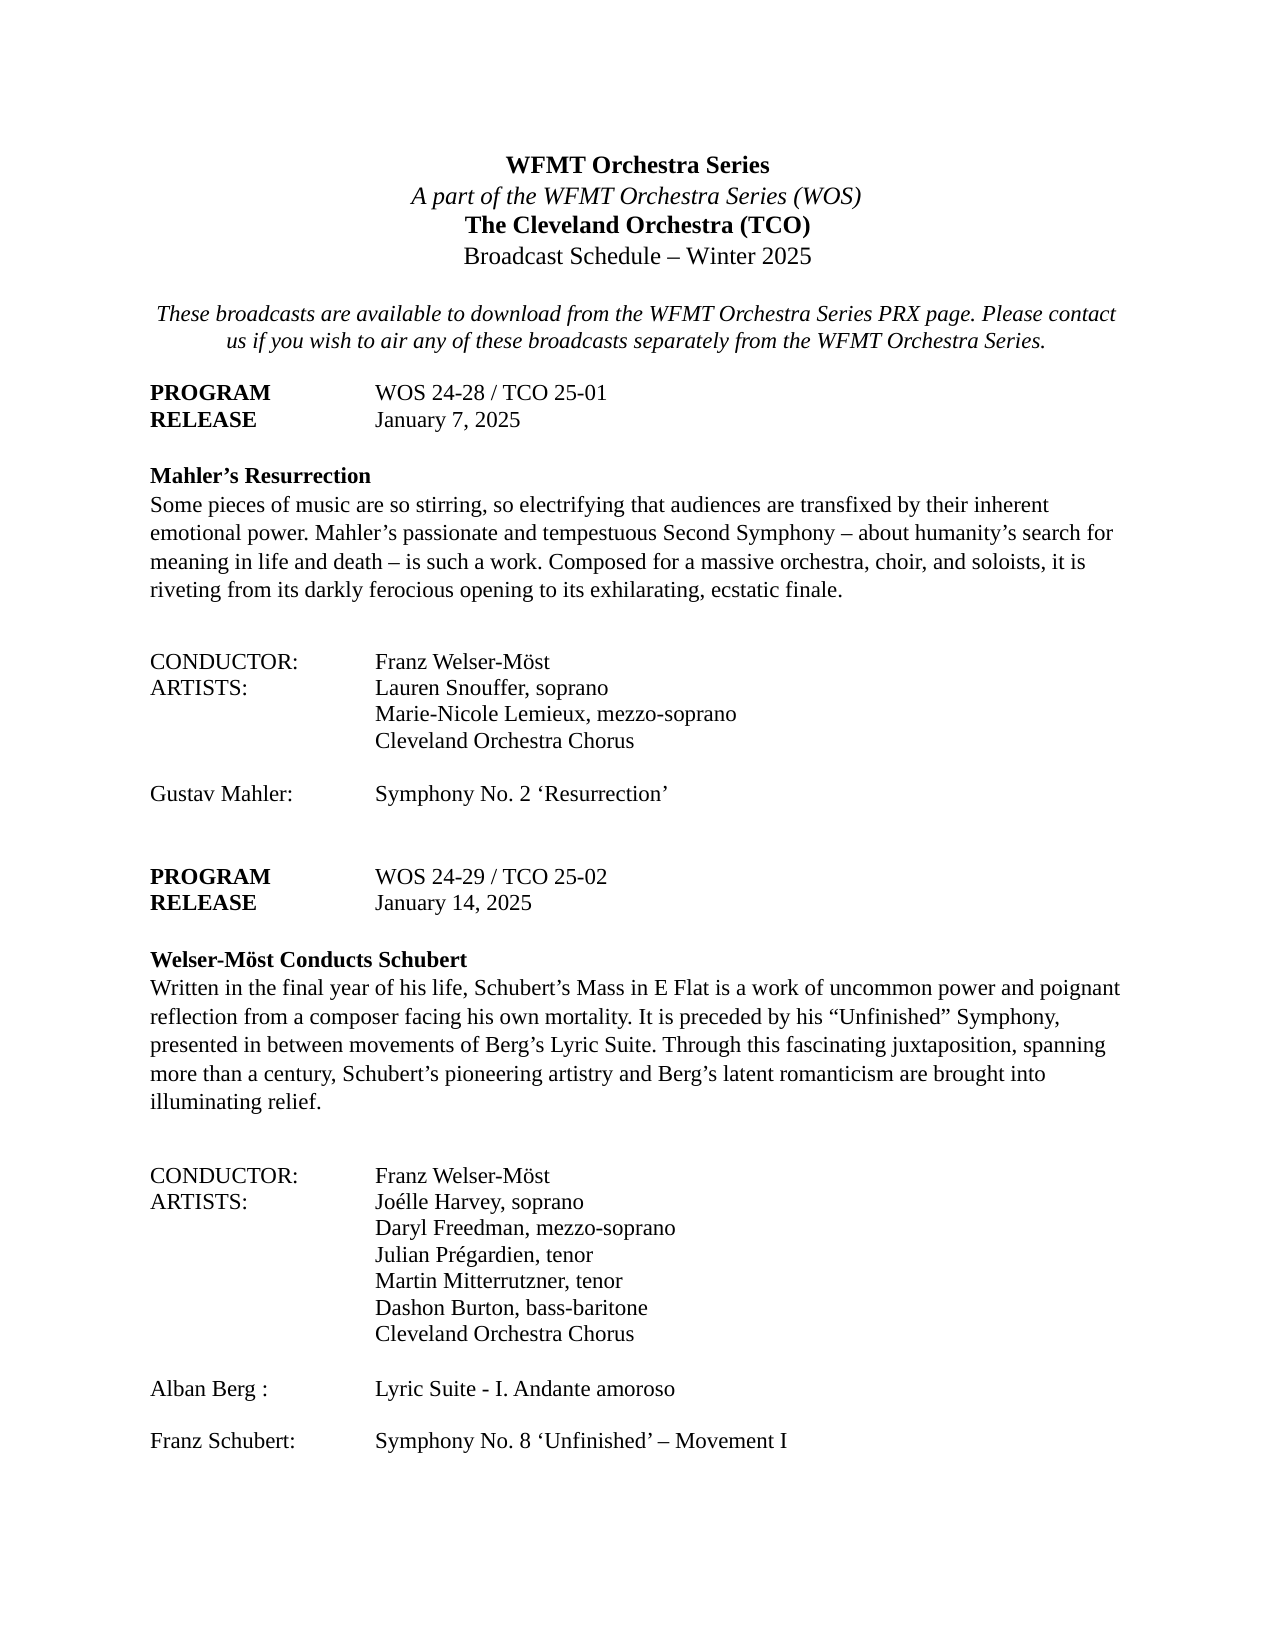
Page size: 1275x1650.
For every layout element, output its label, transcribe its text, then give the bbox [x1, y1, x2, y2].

text RELEASE January 7, 2025 [150, 406, 1125, 432]
text PROGRAM WOS 24-28 / TCO 25-01 [150, 379, 1125, 406]
text CONDUCTOR: Franz Welser-Möst [150, 1162, 1125, 1188]
text Martin Mitterrutzner, tenor [375, 1267, 1125, 1293]
text CONDUCTOR: Franz Welser-Möst [150, 648, 1125, 674]
text Some pieces of music are so stirring, so electrifying that audiences are transfixed by their inherent emotional power. Mahler’s passionate and tempestuous Second Symphony – about humanity’s search for meaning in life and death – is such a work. Composed for a massive orchestra, choir, and soloists, it is riveting from its darkly ferocious opening to its exhilarating, ecstatic finale. [150, 491, 1125, 603]
text Mahler’s Resurrection [150, 463, 1125, 489]
text WFMT Orchestra Series [150, 150, 1125, 179]
text Gustav Mahler: Symphony No. 2 ‘Resurrection’ [150, 779, 1125, 806]
text ARTISTS: Joélle Harvey, soprano [150, 1188, 1125, 1214]
text RELEASE January 14, 2025 [150, 889, 1125, 916]
text Franz Schubert: Symphony No. 8 ‘Unfinished’ – Movement I [150, 1427, 1125, 1454]
text Cleveland Orchestra Chorus [375, 727, 1125, 753]
text A part of the WFMT Orchestra Series (WOS) [150, 181, 1125, 210]
text Written in the final year of his life, Schubert’s Mass in E Flat is a work of uncommon power and poignant reflection from a composer facing his own mortality. It is preceded by his “Unfinished” Symphony, presented in between movements of Berg’s Lyric Suite. Through this fascinating juxtaposition, spanning more than a century, Schubert’s pioneering artistry and Berg’s latent romanticism are brought into illuminating relief. [150, 974, 1125, 1114]
text Welser-Möst Conducts Schubert [150, 946, 1125, 972]
text Alban Berg : Lyric Suite - I. Andante amoroso [150, 1375, 1125, 1401]
text Dashon Burton, bass-baritone [375, 1293, 1125, 1320]
text Broadcast Schedule – Winter 2025 [150, 241, 1125, 269]
text Daryl Freedman, mezzo-soprano [375, 1214, 1125, 1241]
text Julian Prégardien, tenor [375, 1241, 1125, 1267]
text These broadcasts are available to download from the WFMT Orchestra Series PRX page. Please contact us if you wish to air any of these broadcasts separately from the WFMT Orchestra Series. [150, 300, 1125, 353]
text Marie-Nicole Lemieux, mezzo-soprano [375, 701, 1125, 727]
text The Cleveland Orchestra (TCO) [150, 210, 1125, 238]
text ARTISTS: Lauren Snouffer, soprano [150, 674, 1125, 701]
text Cleveland Orchestra Chorus [375, 1320, 1125, 1346]
text PROGRAM WOS 24-29 / TCO 25-02 [150, 863, 1125, 889]
